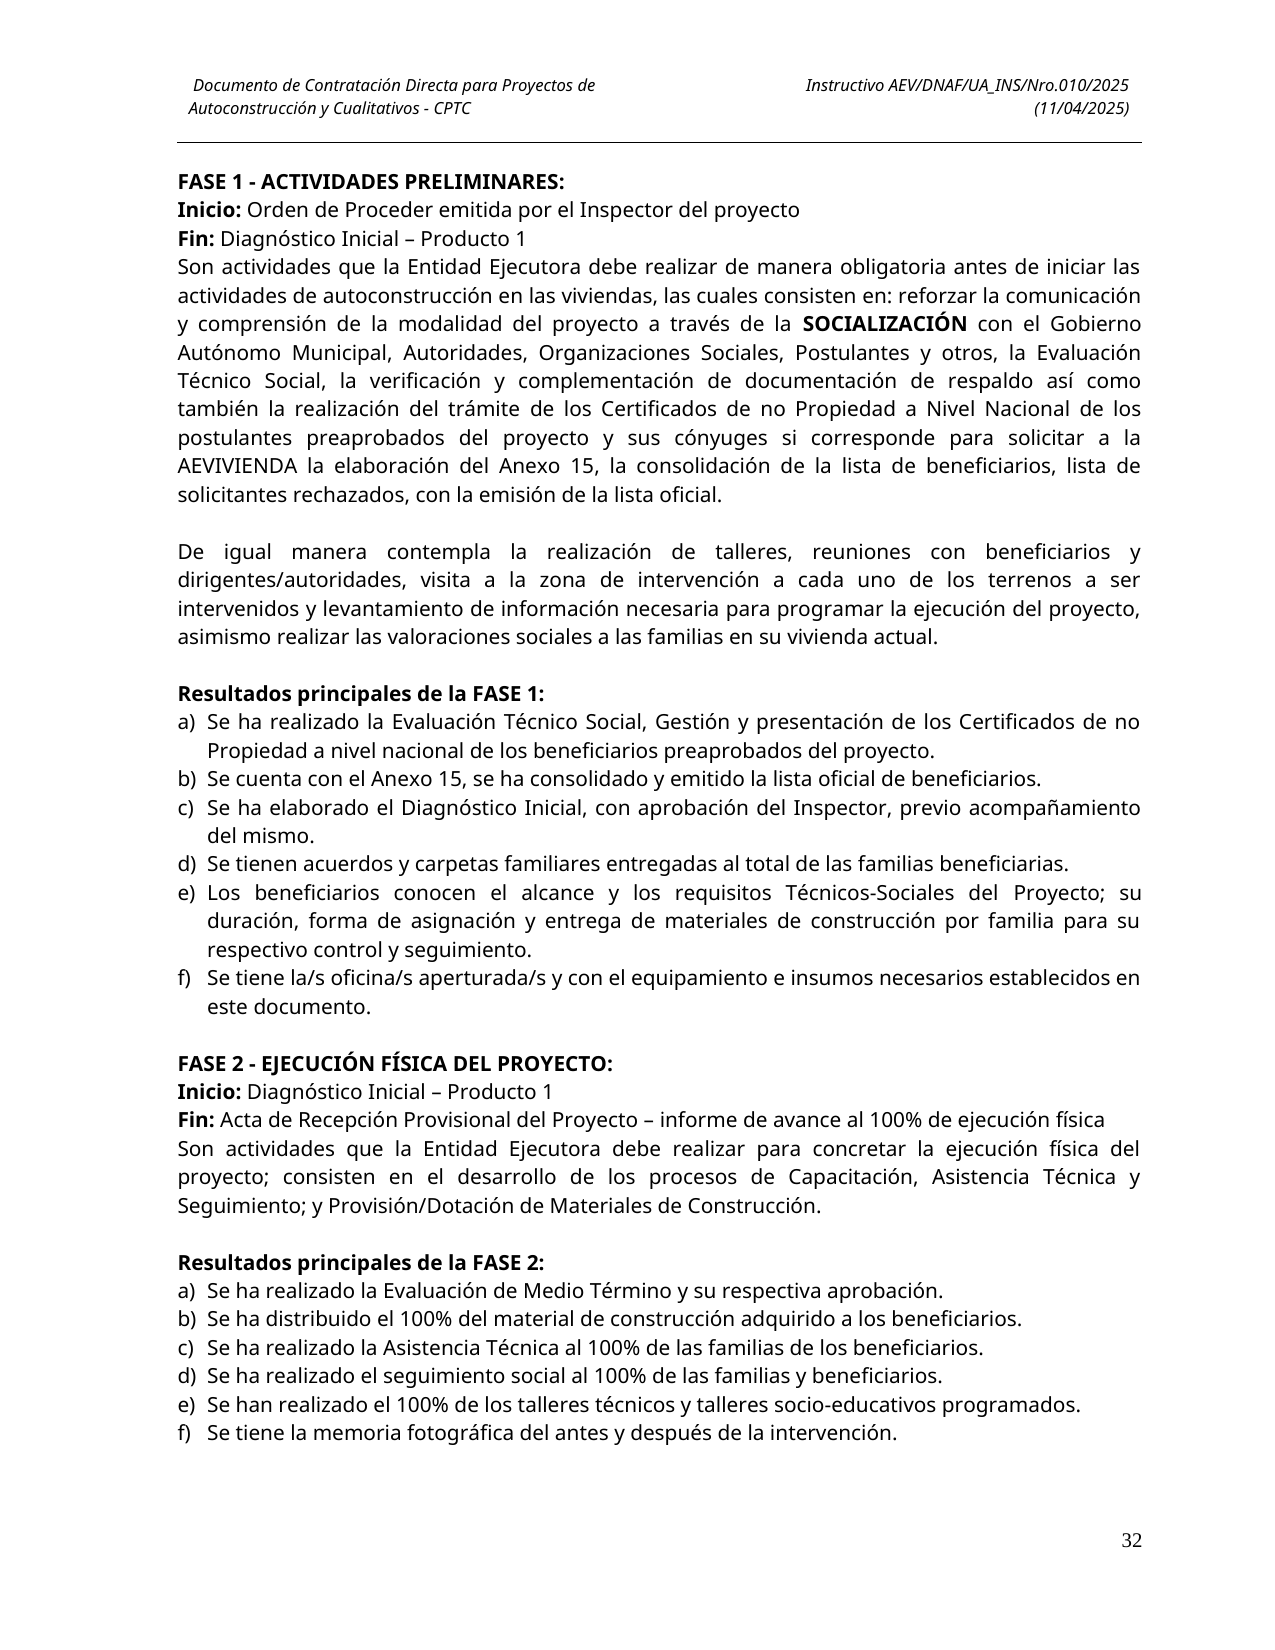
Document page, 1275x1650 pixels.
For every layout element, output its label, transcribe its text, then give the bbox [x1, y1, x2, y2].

list Se ha realizado el seguimiento social al 100% de las familias y beneficiarios. [177, 1361, 1142, 1390]
list Se tienen acuerdos y carpetas familiares entregadas al total de las familias beneficiarias. [177, 849, 1142, 878]
list Se ha elaborado el Diagnóstico Inicial, con aprobación del Inspector, previo acompañamiento del mismo. [177, 793, 1142, 849]
text Resultados principales de la FASE 1: [177, 679, 1142, 707]
text De igual manera contempla la realización de talleres, reuniones con beneficiarios y dirigentes/autoridades, visita a la zona de intervención a cada uno de los terrenos a ser intervenidos y levantamiento de información necesaria para programar la ejecución del proyecto, asimismo realizar las valoraciones sociales a las familias en su vivienda actual. [177, 537, 1142, 651]
list Se tiene la/s oficina/s aperturada/s y con el equipamiento e insumos necesarios establecidos en este documento. [177, 963, 1142, 1020]
list Se ha realizado la Asistencia Técnica al 100% de las familias de los beneficiarios. [177, 1333, 1142, 1361]
list Se ha realizado la Evaluación de Medio Término y su respectiva aprobación. [177, 1276, 1142, 1304]
text Son actividades que la Entidad Ejecutora debe realizar de manera obligatoria antes de iniciar las actividades de autoconstrucción en las viviendas, las cuales consisten en: reforzar la comunicación y comprensión de la modalidad del proyecto a través de la SOCIALIZACIÓN con el Gobierno Autónomo Municipal, Autoridades, Organizaciones Sociales, Postulantes y otros, la Evaluación Técnico Social, la verificación y complementación de documentación de respaldo así como también la realización del trámite de los Certificados de no Propiedad a Nivel Nacional de los postulantes preaprobados del proyecto y sus cónyuges si corresponde para solicitar a la AEVIVIENDA la elaboración del Anexo 15, la consolidación de la lista de beneficiarios, lista de solicitantes rechazados, con la emisión de la lista oficial. [177, 252, 1142, 508]
text Fin: Diagnóstico Inicial – Producto 1 [177, 224, 1142, 252]
text Son actividades que la Entidad Ejecutora debe realizar para concretar la ejecución física del proyecto; consisten en el desarrollo de los procesos de Capacitación, Asistencia Técnica y Seguimiento; y Provisión/Dotación de Materiales de Construcción. [177, 1134, 1142, 1219]
list Se han realizado el 100% de los talleres técnicos y talleres socio-educativos programados. [177, 1390, 1142, 1418]
text Fin: Acta de Recepción Provisional del Proyecto – informe de avance al 100% de ejecución física [177, 1106, 1142, 1134]
list Se ha distribuido el 100% del material de construcción adquirido a los beneficiarios. [177, 1304, 1142, 1333]
text FASE 2 - EJECUCIÓN FÍSICA DEL PROYECTO: [177, 1049, 1142, 1077]
list Se ha realizado la Evaluación Técnico Social, Gestión y presentación de los Certificados de no Propiedad a nivel nacional de los beneficiarios preaprobados del proyecto. [177, 707, 1142, 764]
text FASE 1 - ACTIVIDADES PRELIMINARES: [177, 167, 1142, 196]
list Los beneficiarios conocen el alcance y los requisitos Técnicos-Sociales del Proyecto; su duración, forma de asignación y entrega de materiales de construcción por familia para su respectivo control y seguimiento. [177, 878, 1142, 963]
list Se tiene la memoria fotográfica del antes y después de la intervención. [177, 1418, 1142, 1447]
text Inicio: Diagnóstico Inicial – Producto 1 [177, 1077, 1142, 1106]
text Inicio: Orden de Proceder emitida por el Inspector del proyecto [177, 196, 1142, 224]
text Resultados principales de la FASE 2: [177, 1248, 1142, 1276]
list Se cuenta con el Anexo 15, se ha consolidado y emitido la lista oficial de beneficiarios. [177, 764, 1142, 793]
